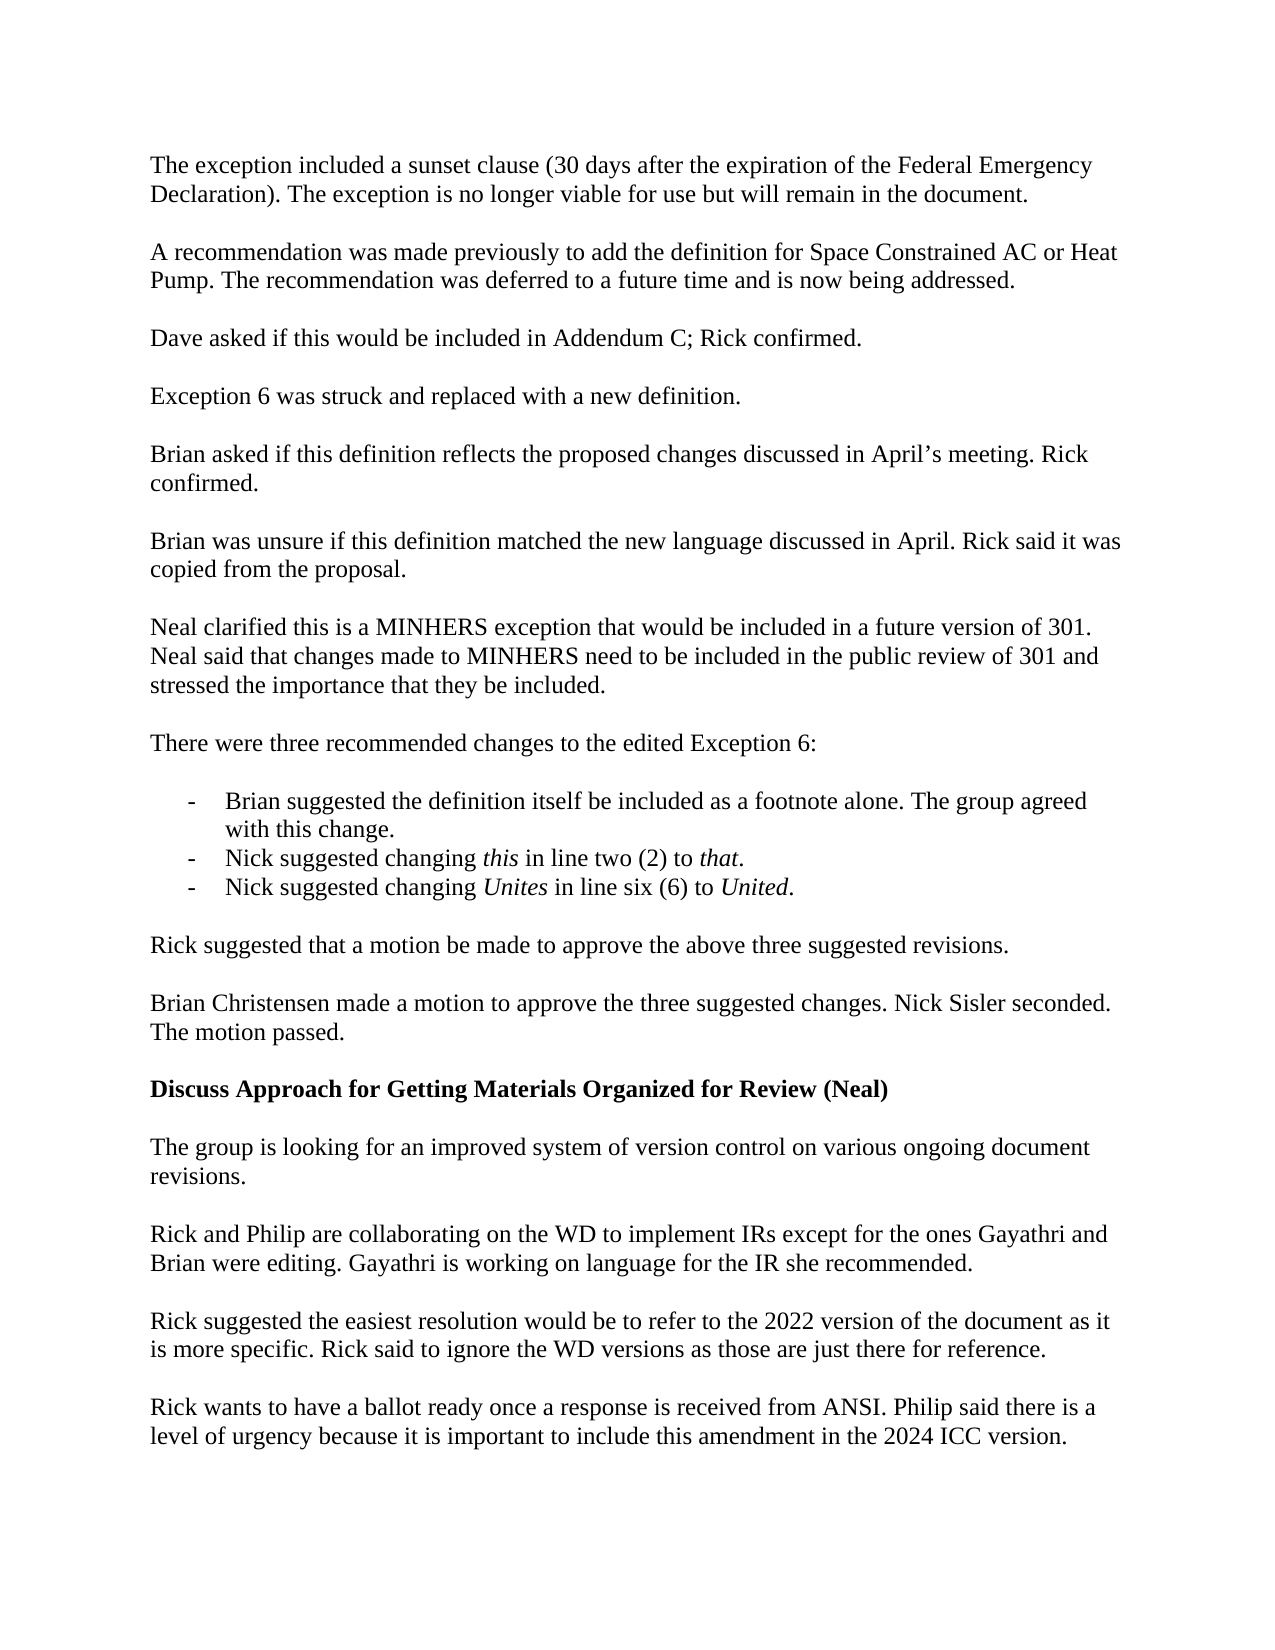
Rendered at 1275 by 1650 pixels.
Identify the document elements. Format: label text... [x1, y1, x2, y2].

text Exception 6 was struck and replaced with a new definition. [150, 381, 1125, 410]
list Nick suggested changing Unites in line six (6) to United. [187, 930, 1125, 959]
text Rick suggested the easiest resolution would be to refer to the 2022 version of the document as it is more specific. Rick said to ignore the WD versions as those are just there for reference. [150, 1364, 1125, 1422]
text Neal clarified this is a MINHERS exception that would be included in a future version of 301. Neal said that changes made to MINHERS need to be included in the public review of 301 and stressed the importance that they be included. [150, 612, 1125, 699]
text Dave asked if this would be included in Addendum C; Rick confirmed. [150, 323, 1125, 352]
text Brian Christensen made a motion to approve the three suggested changes. Nick Sisler seconded. The motion passed. [150, 1046, 1125, 1104]
text Discuss Approach for Getting Materials Organized for Review (Neal) [150, 1133, 1125, 1162]
text A recommendation was made previously to add the definition for Space Constrained AC or Heat Pump. The recommendation was deferred to a future time and is now being addressed. [150, 237, 1125, 294]
text Brian was unsure if this definition matched the new language discussed in April. Rick said it was copied from the proposal. [150, 526, 1125, 583]
text The group is looking for an improved system of version control on various ongoing document revisions. [150, 1191, 1125, 1248]
text Rick suggested that a motion be made to approve the above three suggested revisions. [150, 988, 1125, 1017]
text The exception included a sunset clause (30 days after the expiration of the Federal Emergency Declaration). The exception is no longer viable for use but will remain in the document. [150, 150, 1125, 207]
list Nick suggested changing this in line two (2) to that. [187, 872, 1125, 901]
text Rick and Philip are collaborating on the WD to implement IRs except for the ones Gayathri and Brian were editing. Gayathri is working on language for the IR she recommended. [150, 1277, 1125, 1335]
text Brian asked if this definition reflects the proposed changes discussed in April’s meeting. Rick confirmed. [150, 439, 1125, 497]
text There were three recommended changes to the edited Exception 6: [150, 728, 1125, 757]
list Brian suggested the definition itself be included as a footnote alone. The group agreed with this change. [187, 786, 1125, 843]
